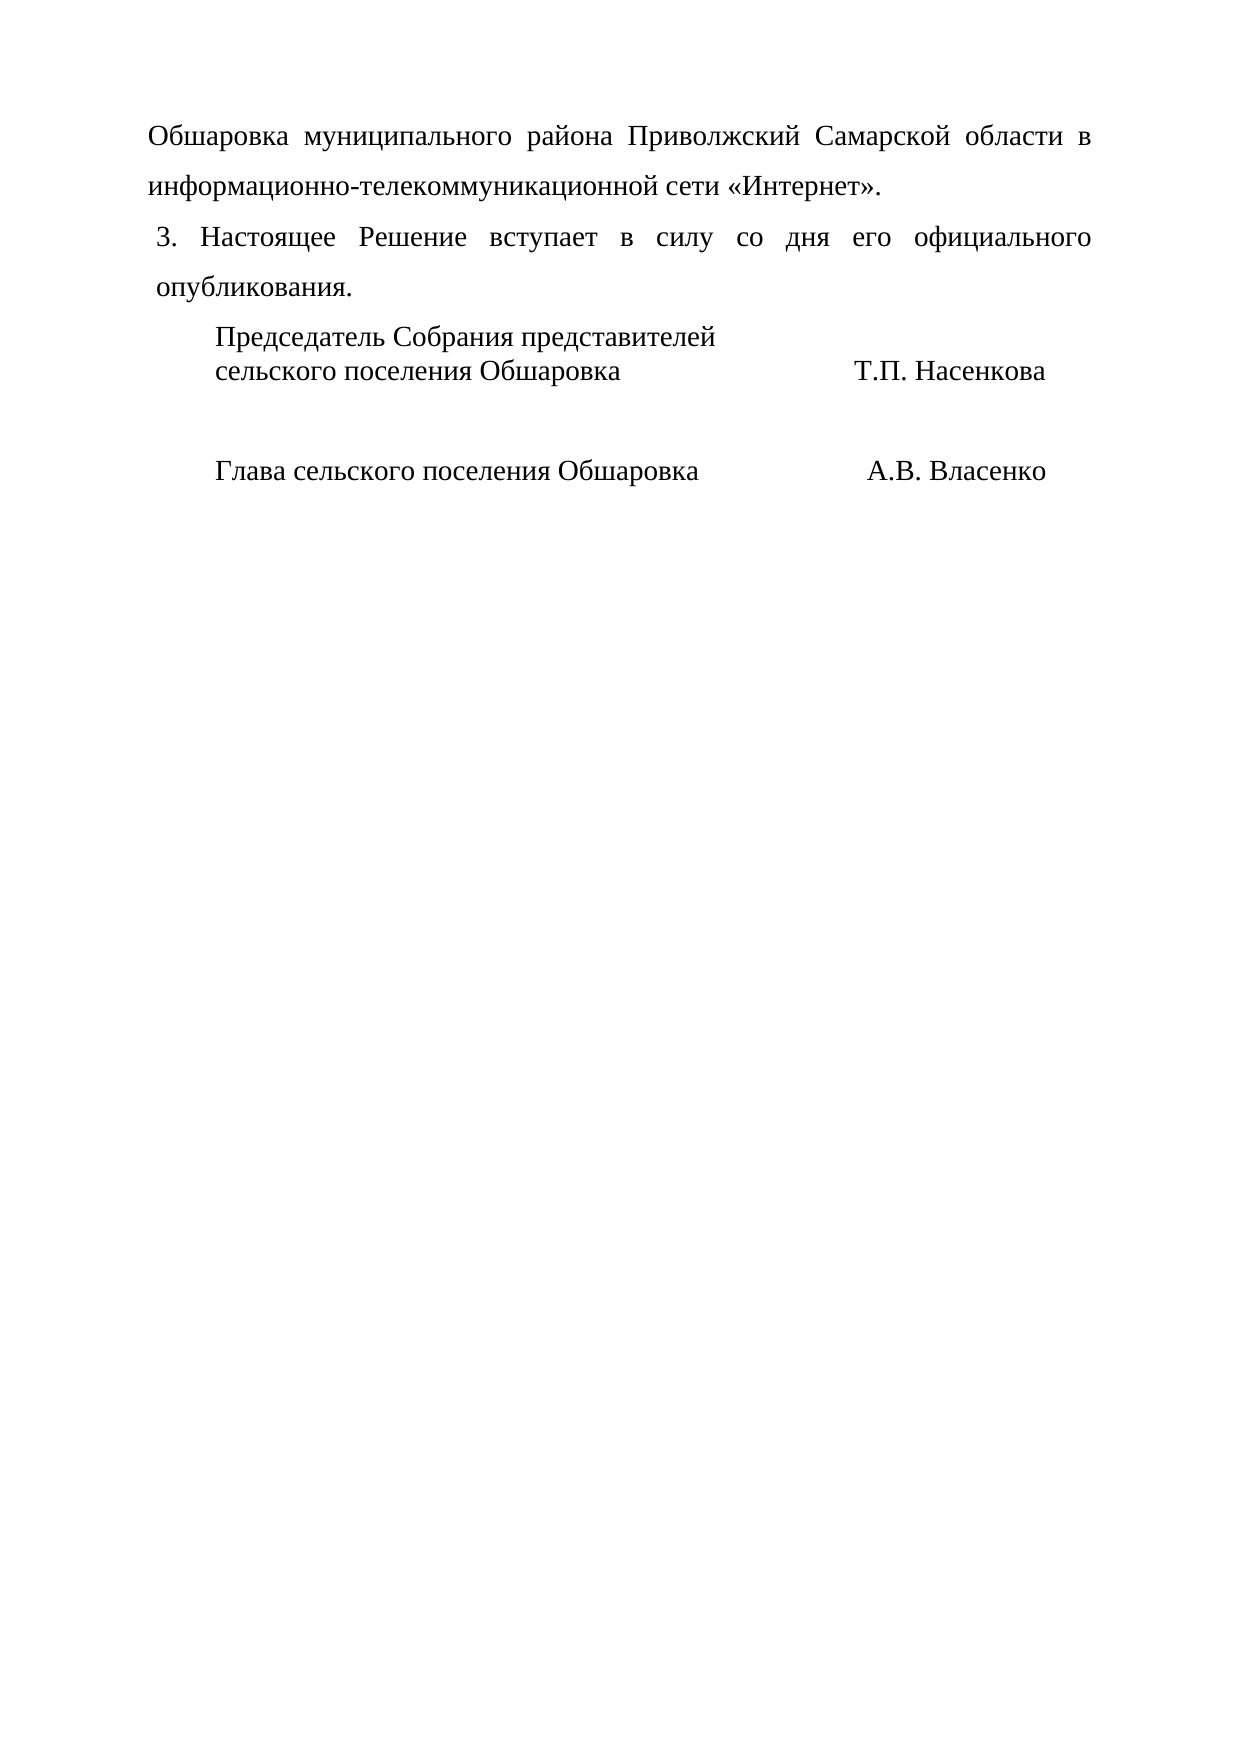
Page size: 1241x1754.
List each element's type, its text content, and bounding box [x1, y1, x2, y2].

text Председатель Собрания представителей [215, 319, 1092, 353]
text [148, 118, 1092, 202]
text Глава сельского поселения Обшаровка А.В. Власенко [215, 453, 1092, 487]
text 3. Настоящее Решение вступает в силу со дня его официального опубликования. [156, 219, 1092, 303]
text сельского поселения Обшаровка Т.П. Насенкова [215, 353, 1092, 386]
